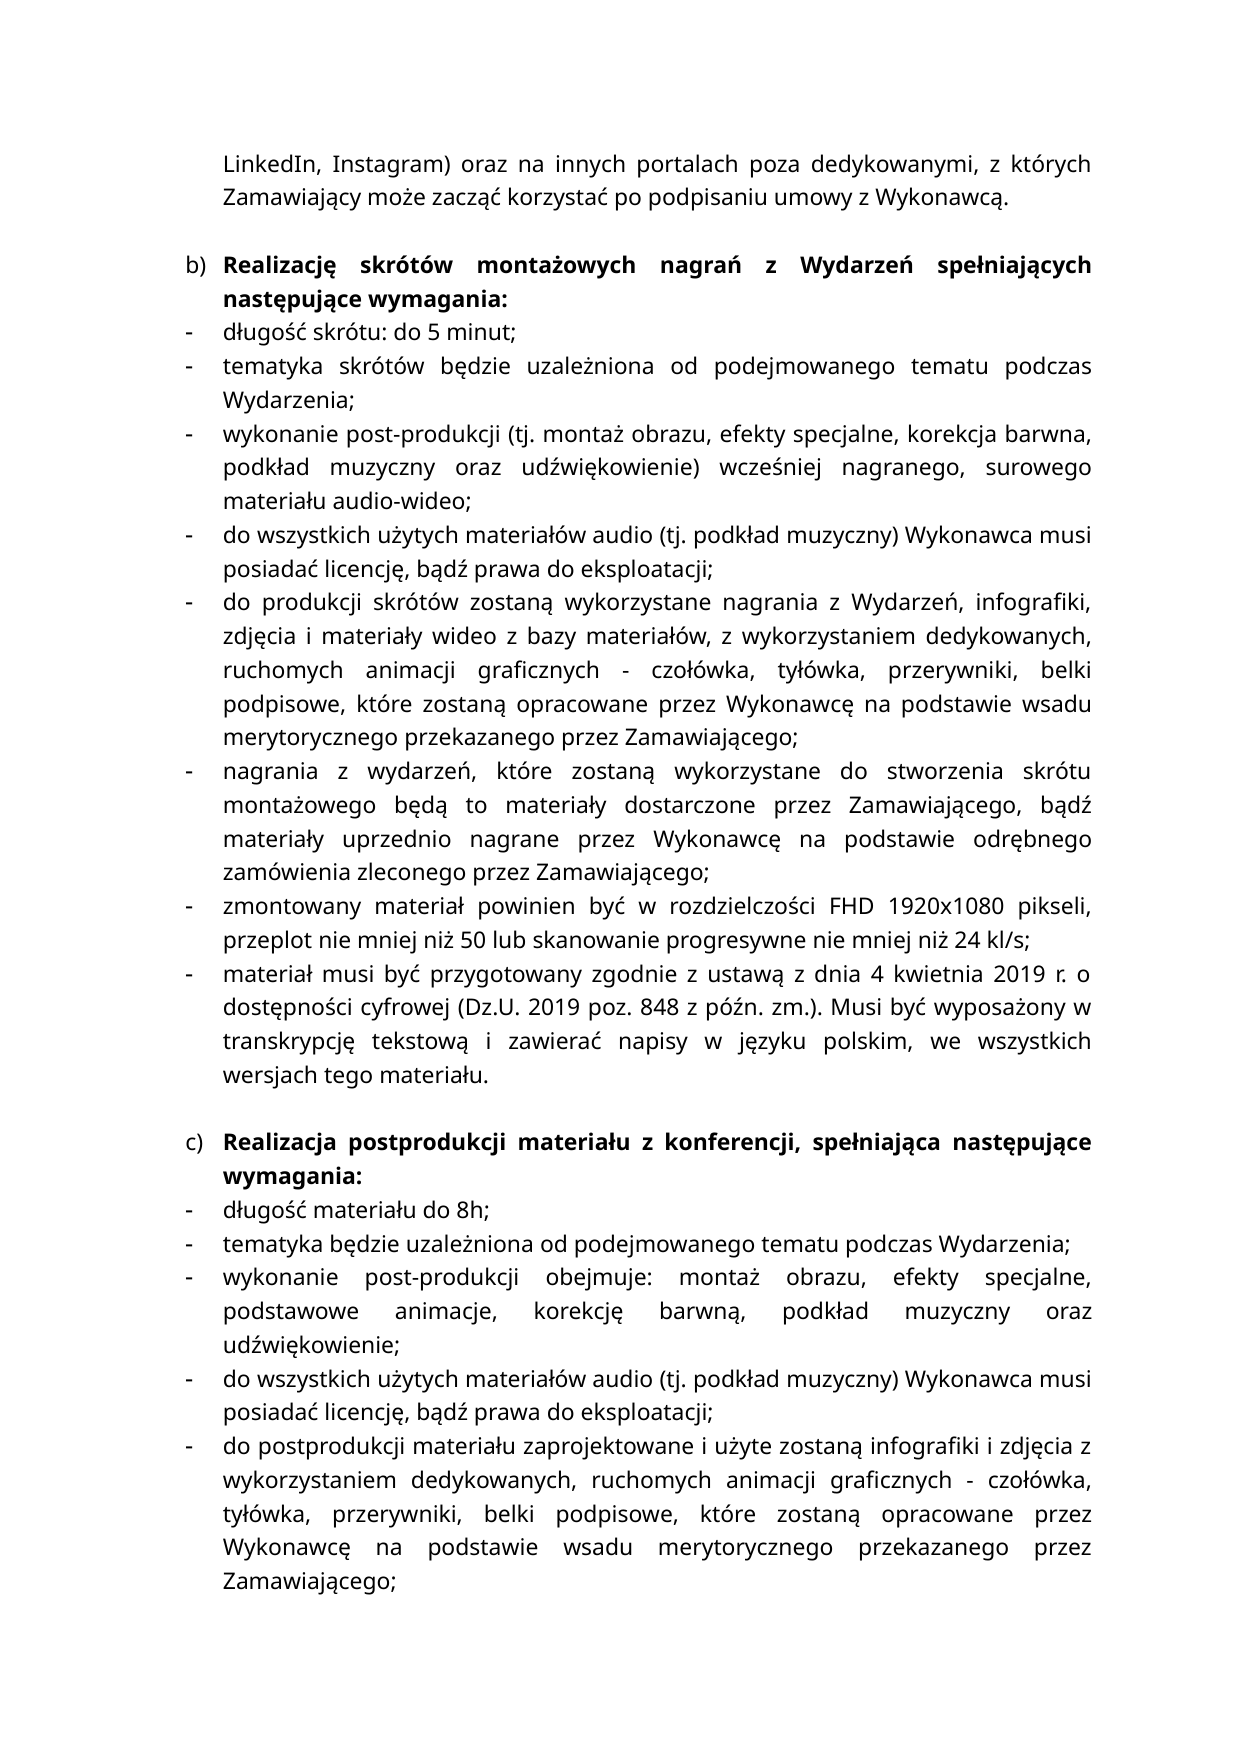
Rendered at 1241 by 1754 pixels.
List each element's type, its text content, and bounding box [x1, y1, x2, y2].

list Realizacja postprodukcji materiału z konferencji, spełniająca następujące wymagania: [185, 1126, 1093, 1191]
list długość materiału do 8h; [185, 1194, 1093, 1225]
list tematyka skrótów będzie uzależniona od podejmowanego tematu podczas Wydarzenia; [185, 350, 1093, 415]
list zmontowany materiał powinien być w rozdzielczości FHD 1920x1080 pikseli, przeplot nie mniej niż 50 lub skanowanie progresywne nie mniej niż 24 kl/s; [185, 890, 1093, 955]
list materiał musi być przygotowany zgodnie z ustawą z dnia 4 kwietnia 2019 r. o dostępności cyfrowej (Dz.U. 2019 poz. 848 z późn. zm.). Musi być wyposażony w transkrypcję tekstową i zawierać napisy w języku polskim, we wszystkich wersjach tego materiału. [185, 958, 1093, 1090]
list wykonanie post-produkcji (tj. montaż obrazu, efekty specjalne, korekcja barwna, podkład muzyczny oraz udźwiękowienie) wcześniej nagranego, surowego materiału audio-wideo; [185, 418, 1093, 516]
list nagrania z wydarzeń, które zostaną wykorzystane do stworzenia skrótu montażowego będą to materiały dostarczone przez Zamawiającego, bądź materiały uprzednio nagrane przez Wykonawcę na podstawie odrębnego zamówienia zleconego przez Zamawiającego; [185, 755, 1093, 888]
list długość skrótu: do 5 minut; [185, 316, 1093, 348]
list Realizację skrótów montażowych nagrań z Wydarzeń spełniających następujące wymagania: [185, 249, 1093, 314]
list do wszystkich użytych materiałów audio (tj. podkład muzyczny) Wykonawca musi posiadać licencję, bądź prawa do eksploatacji; [185, 1363, 1093, 1428]
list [185, 148, 1093, 213]
list do wszystkich użytych materiałów audio (tj. podkład muzyczny) Wykonawca musi posiadać licencję, bądź prawa do eksploatacji; [185, 519, 1093, 584]
list do produkcji skrótów zostaną wykorzystane nagrania z Wydarzeń, infografiki, zdjęcia i materiały wideo z bazy materiałów, z wykorzystaniem dedykowanych, ruchomych animacji graficznych - czołówka, tyłówka, przerywniki, belki podpisowe, które zostaną opracowane przez Wykonawcę na podstawie wsadu merytorycznego przekazanego przez Zamawiającego; [185, 586, 1093, 753]
list wykonanie post-produkcji obejmuje: montaż obrazu, efekty specjalne, podstawowe animacje, korekcję barwną, podkład muzyczny oraz udźwiękowienie; [185, 1261, 1093, 1360]
list tematyka będzie uzależniona od podejmowanego tematu podczas Wydarzenia; [185, 1228, 1093, 1259]
list do postprodukcji materiału zaprojektowane i użyte zostaną infografiki i zdjęcia z wykorzystaniem dedykowanych, ruchomych animacji graficznych - czołówka, tyłówka, przerywniki, belki podpisowe, które zostaną opracowane przez Wykonawcę na podstawie wsadu merytorycznego przekazanego przez Zamawiającego; [185, 1430, 1093, 1596]
